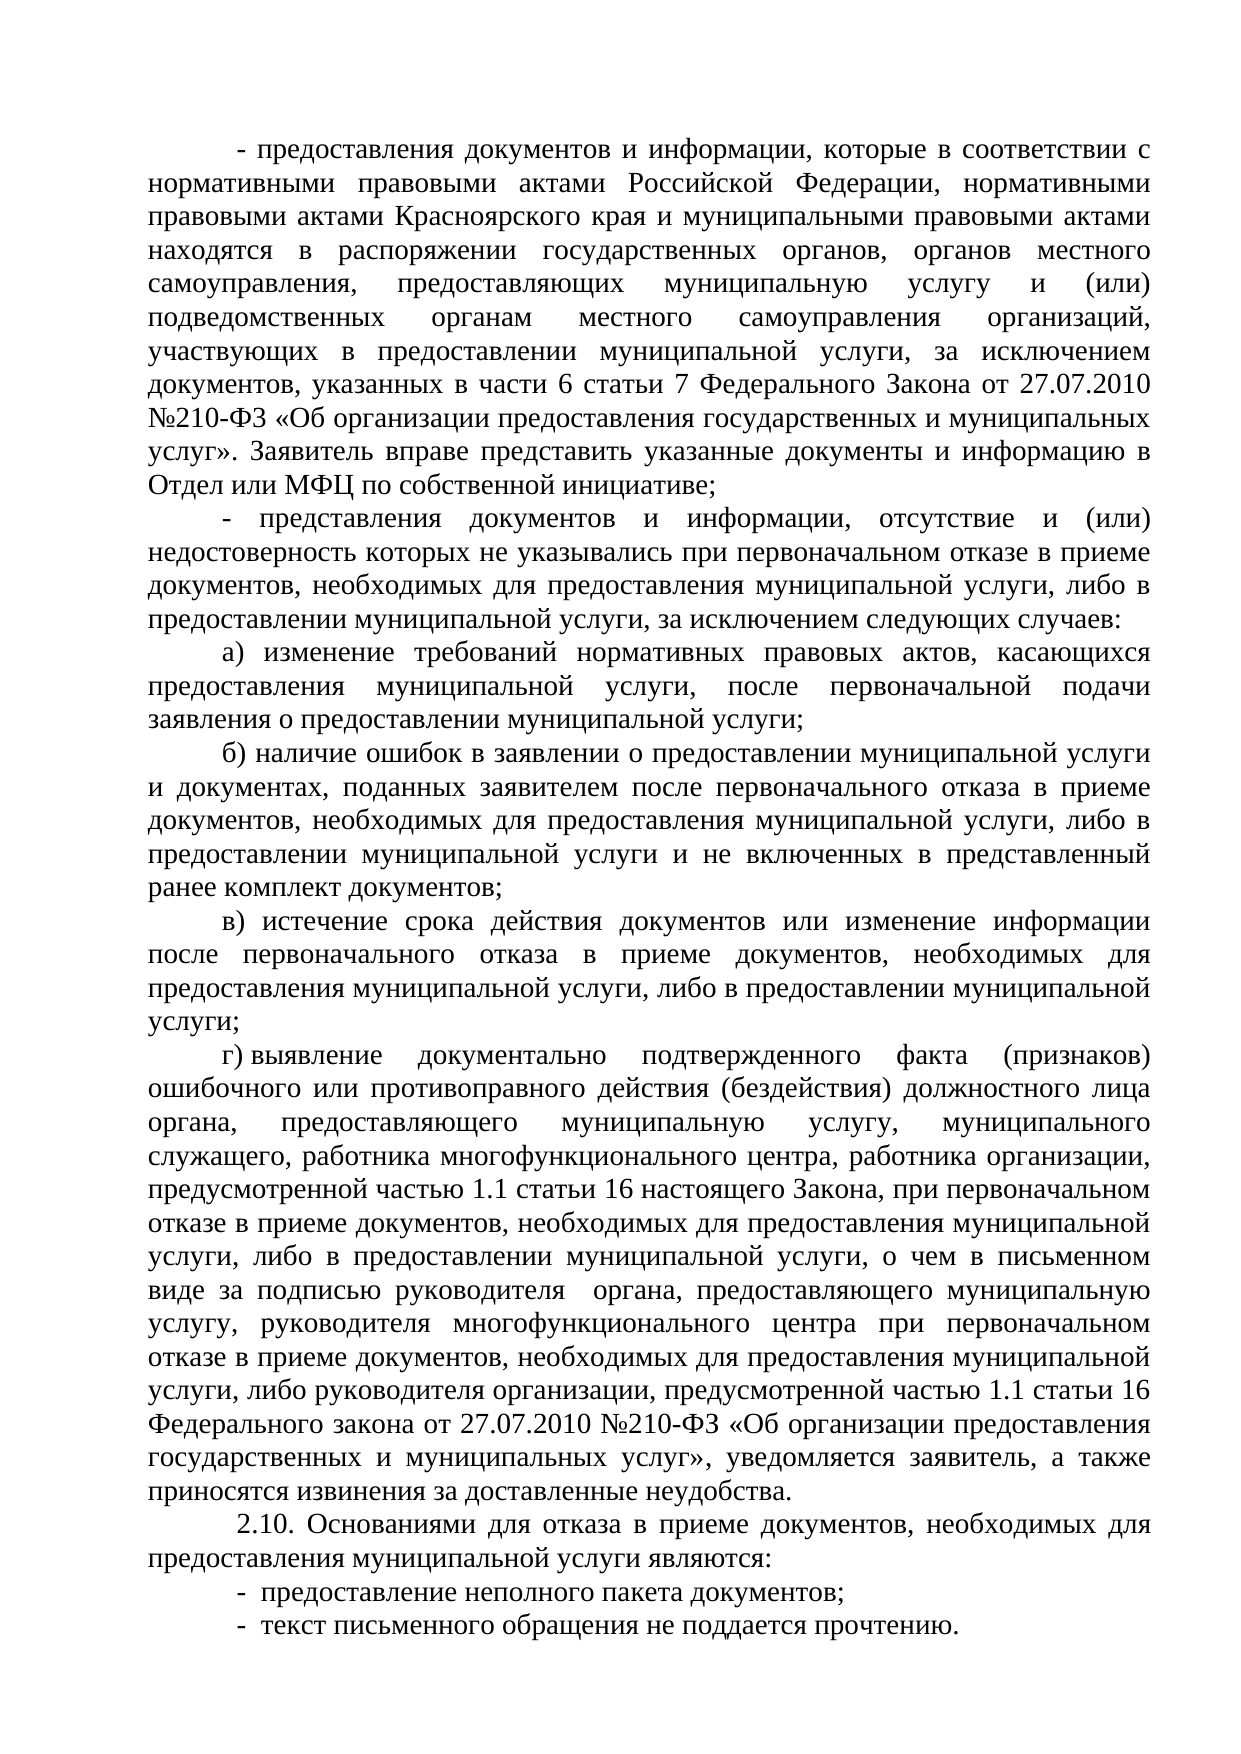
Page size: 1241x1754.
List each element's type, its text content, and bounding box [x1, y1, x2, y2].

text в) истечение срока действия документов или изменение информации после первоначального отказа в приеме документов, необходимых для предоставления муниципальной услуги, либо в предоставлении муниципальной услуги; [148, 903, 1152, 1037]
text - предоставления документов и информации, которые в соответствии с нормативными правовыми актами Российской Федерации, нормативными правовыми актами Красноярского края и муниципальными правовыми актами находятся в распоряжении государственных органов, органов местного самоуправления, предоставляющих муниципальную услугу и (или) подведомственных органам местного самоуправления организаций, участвующих в предоставлении муниципальной услуги, за исключением документов, указанных в части 6 статьи 7 Федерального Закона от 27.07.2010 №210-Ф3 «Об организации предоставления государственных и муниципальных услуг». Заявитель вправе представить указанные документы и информацию в Отдел или МФЦ по собственной инициативе; [148, 131, 1152, 500]
text - представления документов и информации, отсутствие и (или) недостоверность которых не указывались при первоначальном отказе в приеме документов, необходимых для предоставления муниципальной услуги, либо в предоставлении муниципальной услуги, за исключением следующих случаев: [148, 500, 1152, 634]
text б) наличие ошибок в заявлении о предоставлении муниципальной услуги и документах, поданных заявителем после первоначального отказа в приеме документов, необходимых для предоставления муниципальной услуги, либо в предоставлении муниципальной услуги и не включенных в представленный ранее комплект документов; [148, 735, 1152, 903]
text - предоставление неполного пакета документов; [148, 1574, 1152, 1607]
text а) изменение требований нормативных правовых актов, касающихся предоставления муниципальной услуги, после первоначальной подачи заявления о предоставлении муниципальной услуги; [148, 634, 1152, 735]
text г) выявление документально подтвержденного факта (признаков) ошибочного или противоправного действия (бездействия) должностного лица органа, предоставляющего муниципальную услугу, муниципального служащего, работника многофункционального центра, работника организации, предусмотренной частью 1.1 статьи 16 настоящего Закона, при первоначальном отказе в приеме документов, необходимых для предоставления муниципальной услуги, либо в предоставлении муниципальной услуги, о чем в письменном виде за подписью руководителя органа, предоставляющего муниципальную услугу, руководителя многофункционального центра при первоначальном отказе в приеме документов, необходимых для предоставления муниципальной услуги, либо руководителя организации, предусмотренной частью 1.1 статьи 16 Федерального закона от 27.07.2010 №210-ФЗ «Об организации предоставления государственных и муниципальных услуг», уведомляется заявитель, а также приносятся извинения за доставленные неудобства. [148, 1037, 1152, 1507]
text - текст письменного обращения не поддается прочтению. [148, 1607, 1152, 1641]
text 2.10. Основаниями для отказа в приеме документов, необходимых для предоставления муниципальной услуги являются: [148, 1507, 1152, 1574]
